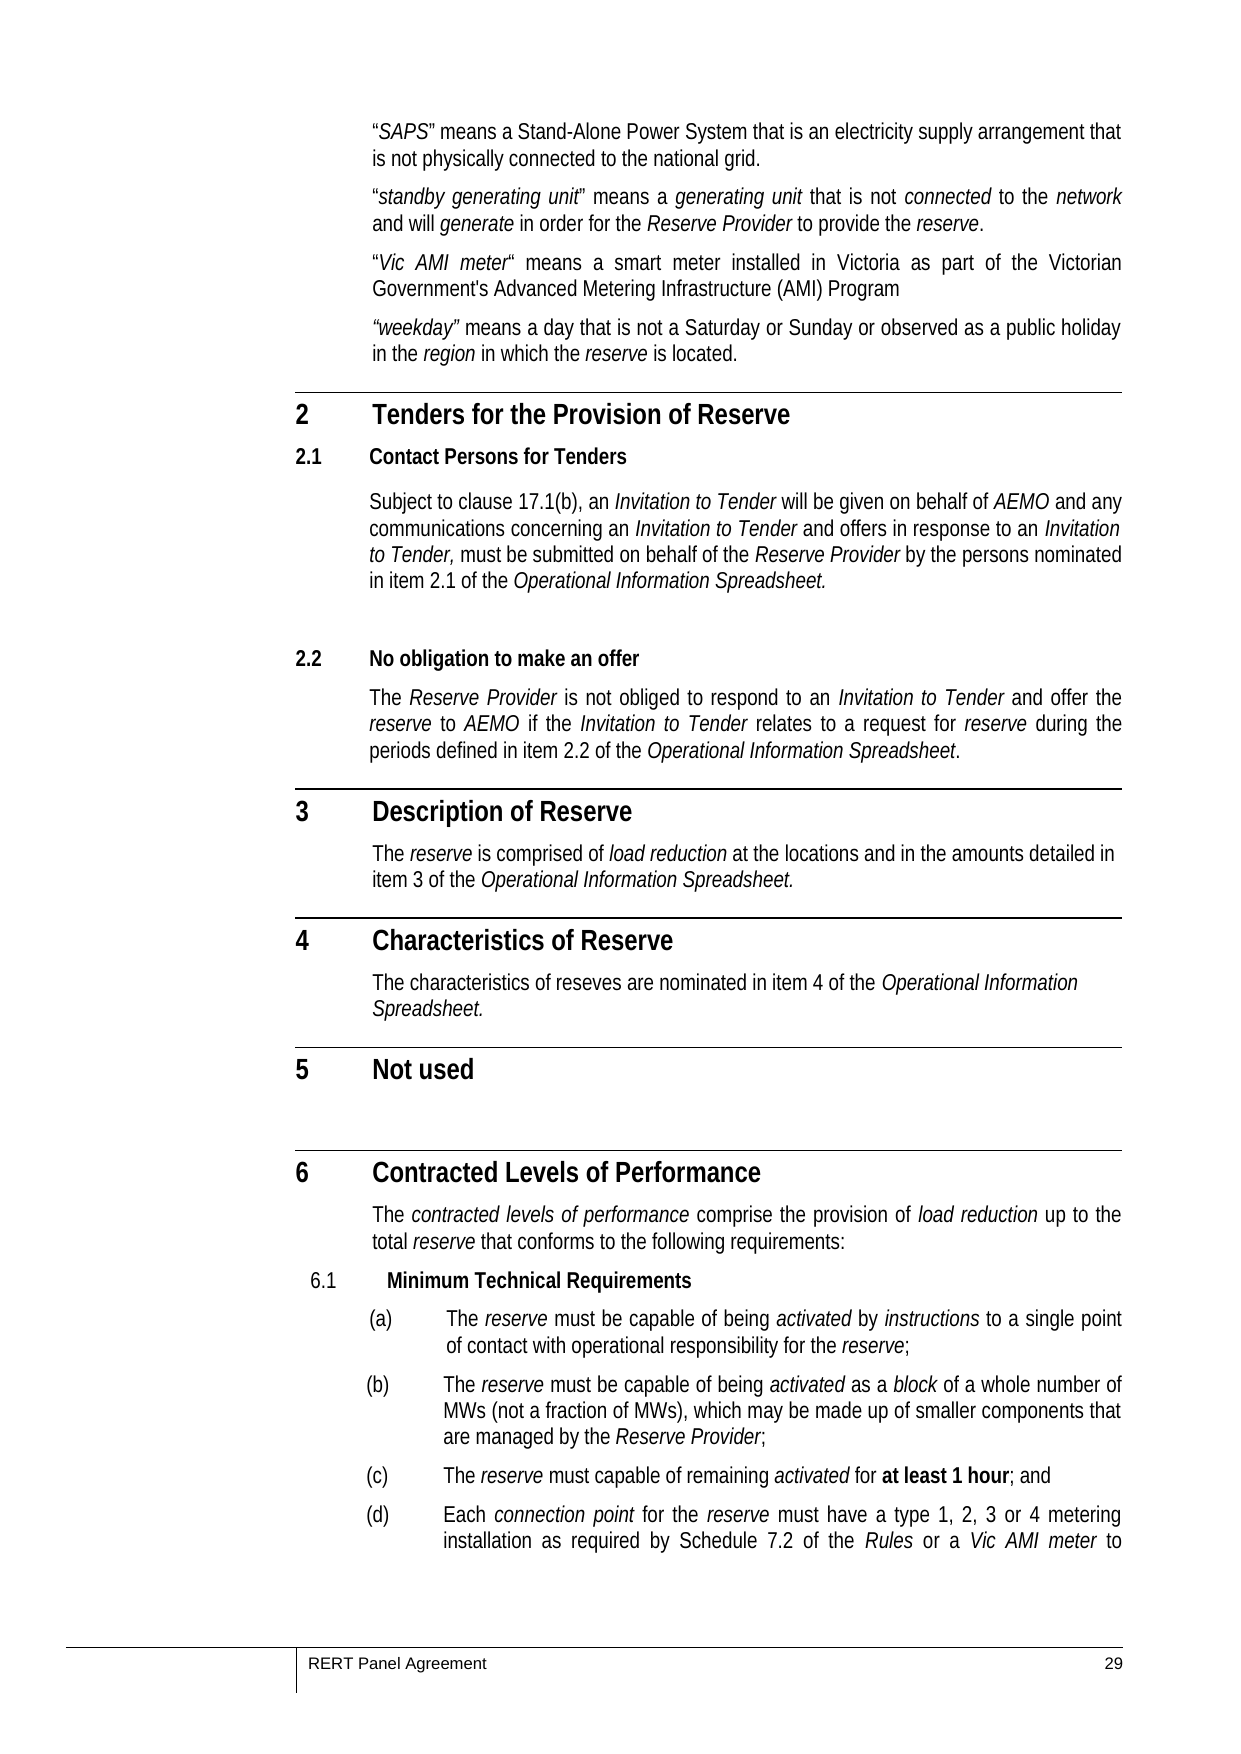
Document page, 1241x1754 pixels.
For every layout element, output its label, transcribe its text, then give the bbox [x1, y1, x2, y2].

text Description of Reserve [295, 790, 1122, 827]
text Contracted Levels of Performance [295, 1151, 1122, 1189]
subtitle The reserve must capable of remaining activated for at least 1 hour; and [366, 1462, 1122, 1488]
text The Reserve Provider is not obliged to respond to an Invitation to Tender and offer the reserve to AEMO if the Invitation to Tender relates to a request for reserve during the periods defined in item 2.2 of the Operational Information Spreadsheet. [295, 684, 1122, 763]
text Minimum Technical Requirements [310, 1267, 1122, 1293]
text 2.2 No obligation to make an offer [295, 645, 1122, 671]
text The characteristics of reseves are nominated in item 4 of the Operational Information Spreadsheet. [372, 969, 1122, 1022]
text Subject to clause 17.1(b), an Invitation to Tender will be given on behalf of AEMO and any communications concerning an Invitation to Tender and offers in response to an Invitation to Tender, must be submitted on behalf of the Reserve Provider by the persons nominated in item 2.1 of the Operational Information Spreadsheet. [369, 488, 1122, 594]
text 2.1 Contact Persons for Tenders [295, 443, 1122, 469]
text “weekday” means a day that is not a Saturday or Sunday or observed as a public holiday in the region in which the reserve is located. [372, 314, 1122, 366]
text Tenders for the Provision of Reserve [295, 393, 1122, 431]
subtitle The reserve must be capable of being activated by instructions to a single point of contact with operational responsibility for the reserve; [369, 1305, 1122, 1358]
text “standby generating unit” means a generating unit that is not connected to the network and will generate in order for the Reserve Provider to provide the reserve. [372, 183, 1122, 236]
text “Vic AMI meter“ means a smart meter installed in Victoria as part of the Victorian Government's Advanced Metering Infrastructure (AMI) Program [372, 248, 1122, 301]
text Not used [295, 1048, 1122, 1086]
text The contracted levels of performance comprise the provision of load reduction up to the total reserve that conforms to the following requirements: [372, 1201, 1122, 1254]
text The reserve is comprised of load reduction at the locations and in the amounts detailed in item 3 of the Operational Information Spreadsheet. [372, 839, 1122, 892]
text Characteristics of Reserve [295, 919, 1122, 956]
text “SAPS” means a Stand-Alone Power System that is an electricity supply arrangement that is not physically connected to the national grid. [372, 118, 1122, 171]
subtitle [366, 1501, 1122, 1554]
subtitle The reserve must be capable of being activated as a block of a whole number of MWs (not a fraction of MWs), which may be made up of smaller components that are managed by the Reserve Provider; [366, 1371, 1122, 1450]
